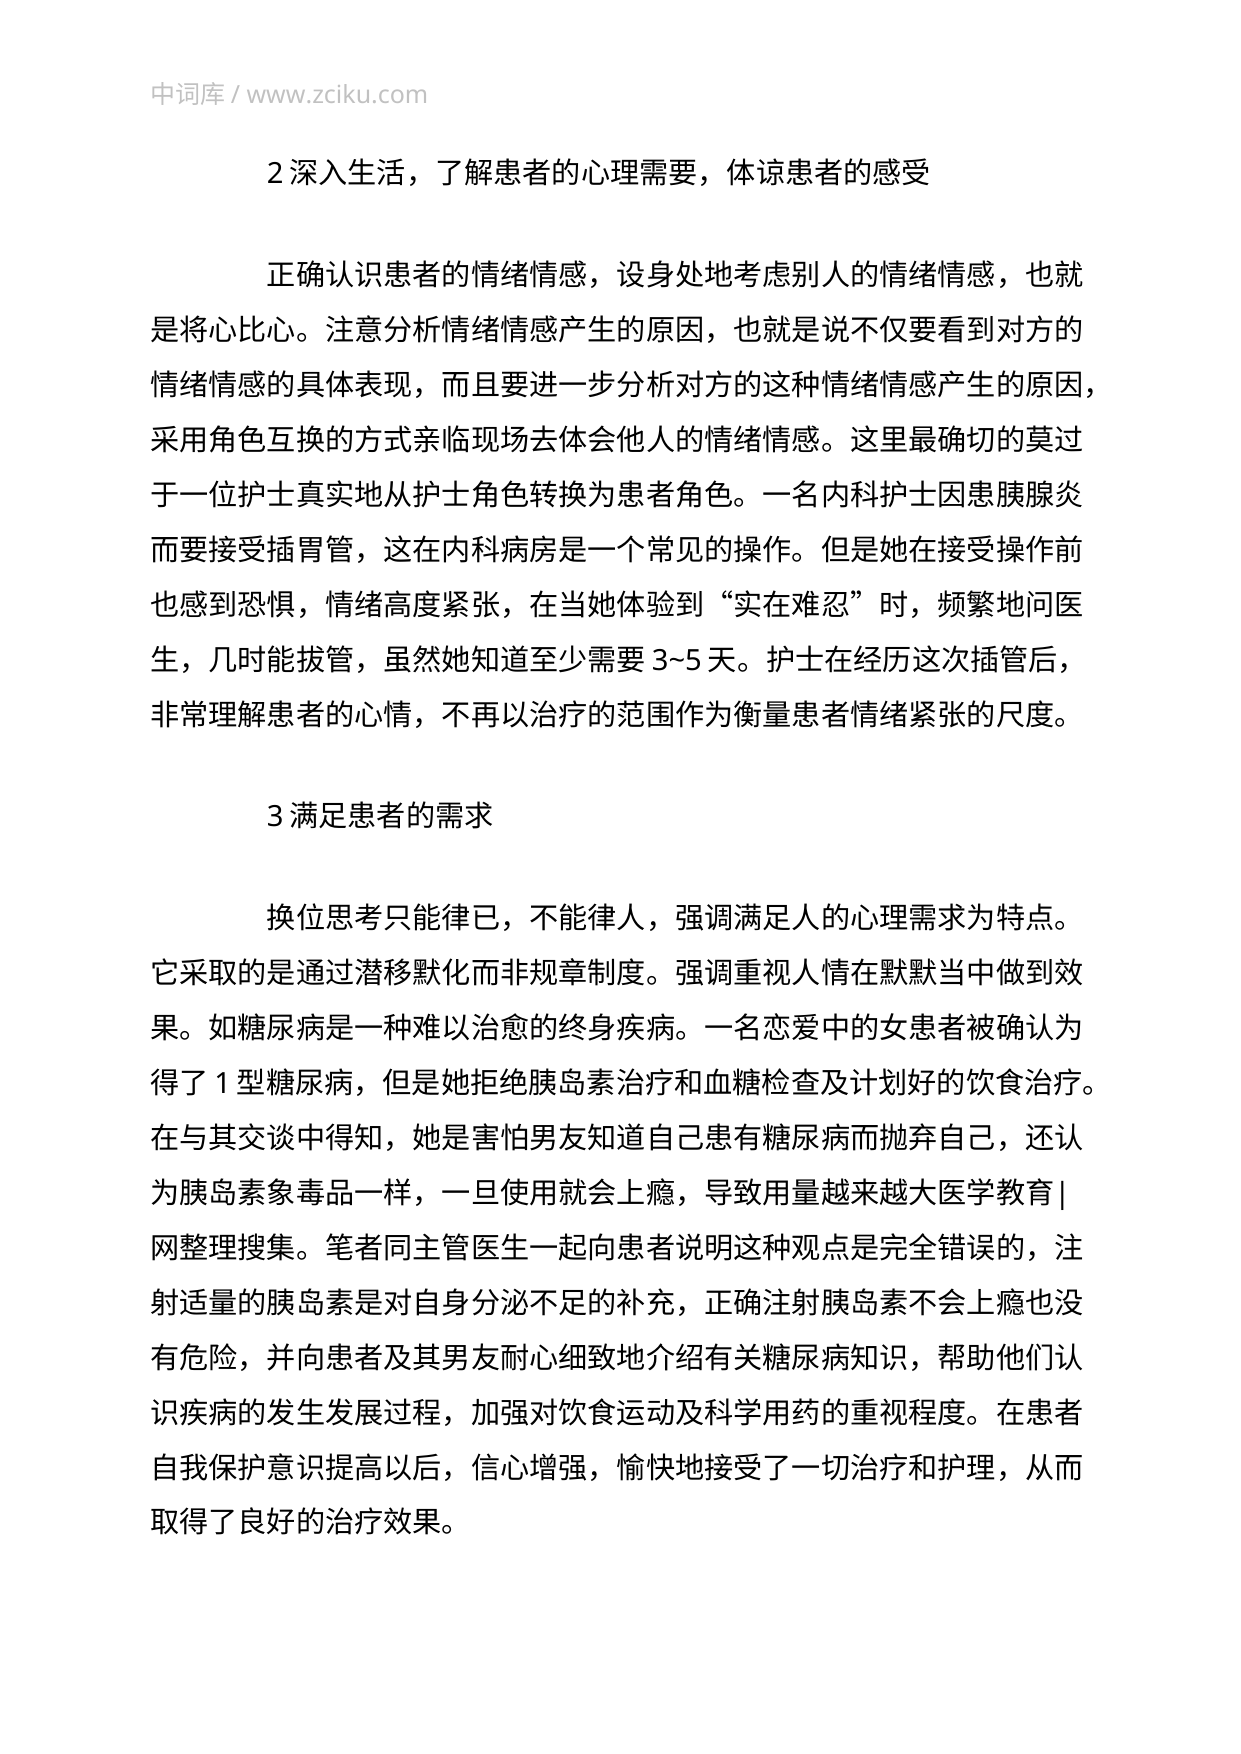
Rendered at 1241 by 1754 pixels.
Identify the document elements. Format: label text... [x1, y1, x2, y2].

text 2深入生活，了解患者的心理需要，体谅患者的感受 [150, 150, 1090, 192]
text 3满足患者的需求 [150, 793, 1090, 835]
text 正确认识患者的情绪情感，设身处地考虑别人的情绪情感，也就是将心比心。注意分析情绪情感产生的原因，也就是说不仅要看到对方的情绪情感的具体表现，而且要进一步分析对方的这种情绪情感产生的原因，采用角色互换的方式亲临现场去体会他人的情绪情感。这里最确切的莫过于一位护士真实地从护士角色转换为患者角色。一名内科护士因患胰腺炎而要接受插胃管，这在内科病房是一个常见的操作。但是她在接受操作前也感到恐惧，情绪高度紧张，在当她体验到“实在难忍”时，频繁地问医生，几时能拔管，虽然她知道至少需要3~5天。护士在经历这次插管后，非常理解患者的心情，不再以治疗的范围作为衡量患者情绪紧张的尺度。 [150, 252, 1090, 733]
text 换位思考只能律已，不能律人，强调满足人的心理需求为特点。它采取的是通过潜移默化而非规章制度。强调重视人情在默默当中做到效果。如糖尿病是一种难以治愈的终身疾病。一名恋爱中的女患者被确认为得了1型糖尿病，但是她拒绝胰岛素治疗和血糖检查及计划好的饮食治疗。在与其交谈中得知，她是害怕男友知道自己患有糖尿病而抛弃自己，还认为胰岛素象毒品一样，一旦使用就会上瘾，导致用量越来越大医学教育|网整理搜集。笔者同主管医生一起向患者说明这种观点是完全错误的，注射适量的胰岛素是对自身分泌不足的补充，正确注射胰岛素不会上瘾也没有危险，并向患者及其男友耐心细致地介绍有关糖尿病知识，帮助他们认识疾病的发生发展过程，加强对饮食运动及科学用药的重视程度。在患者自我保护意识提高以后，信心增强，愉快地接受了一切治疗和护理，从而取得了良好的治疗效果。 [150, 895, 1090, 1541]
